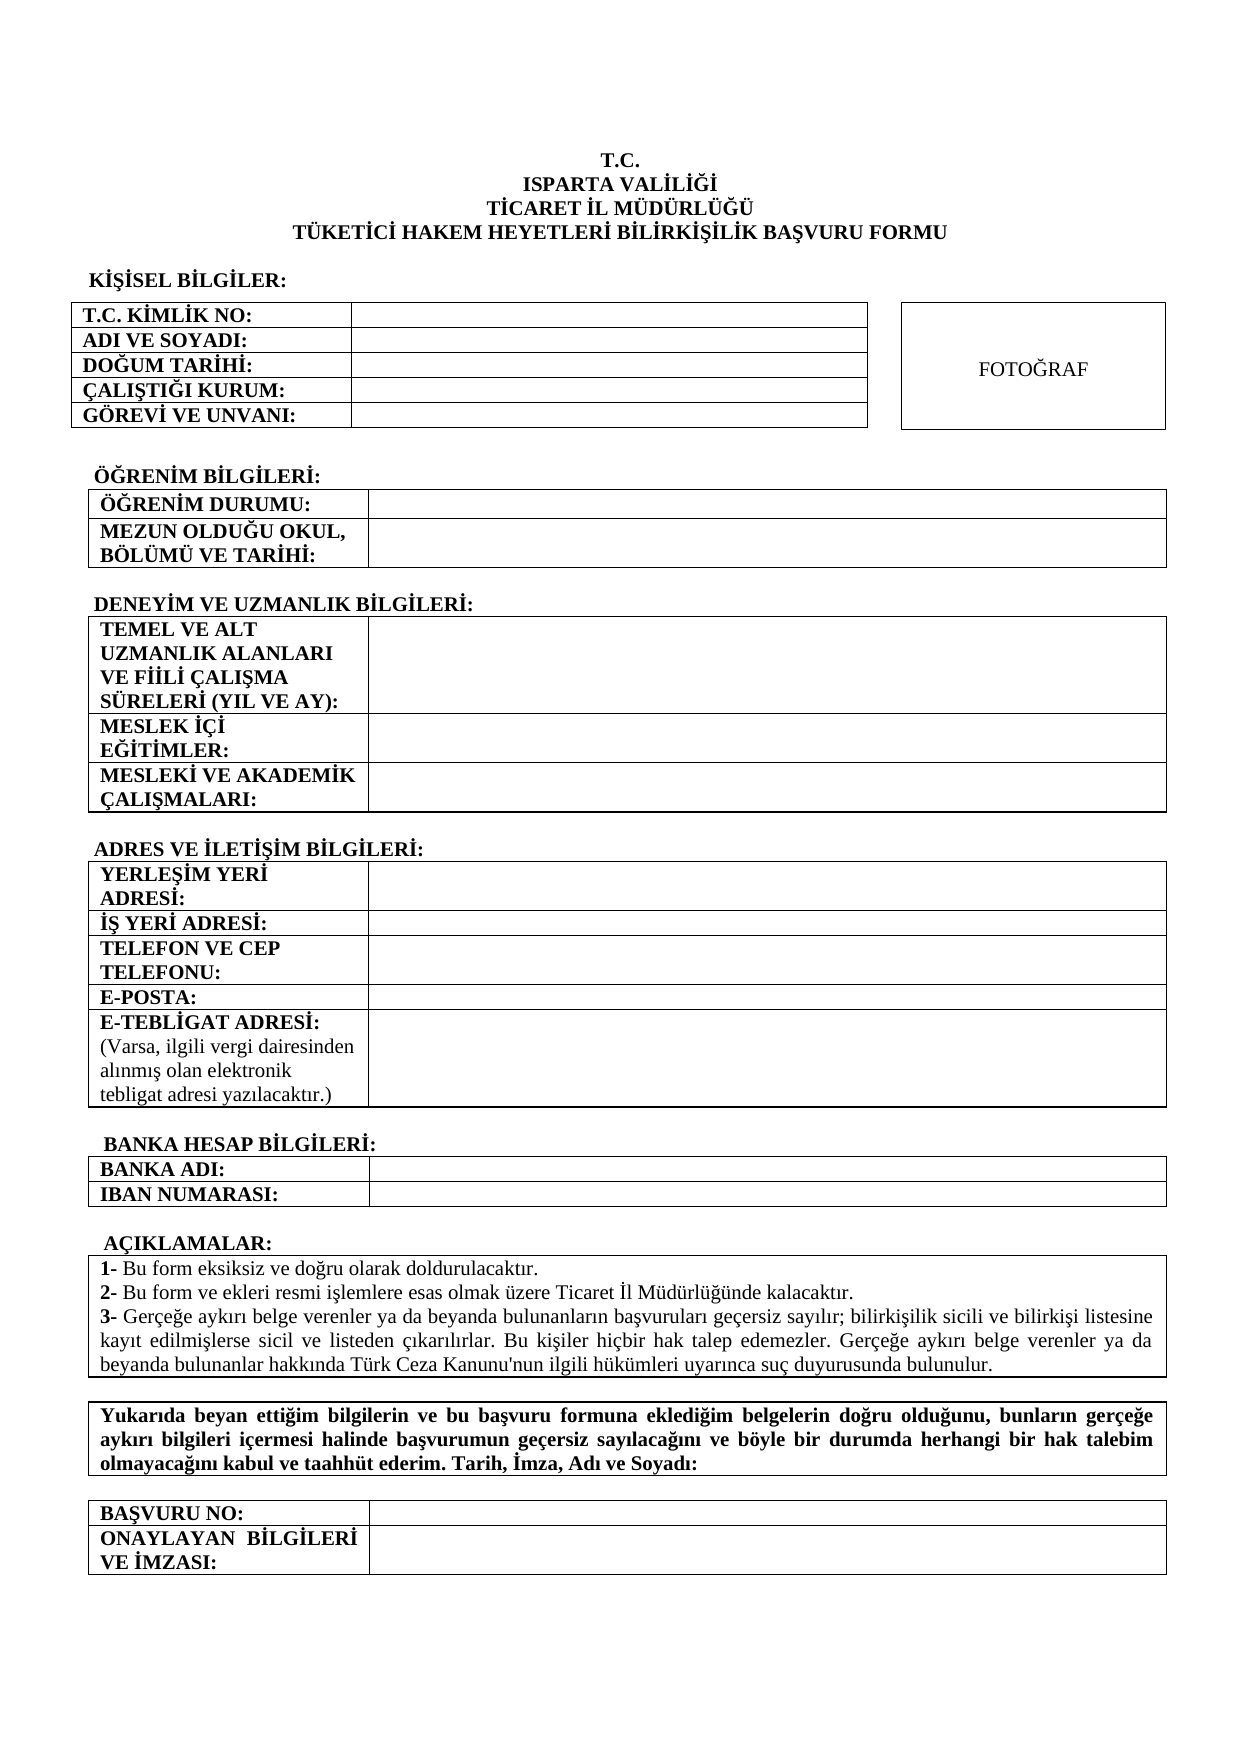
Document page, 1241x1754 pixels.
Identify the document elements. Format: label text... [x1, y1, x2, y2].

table_cell ÇALIŞTIĞI KURUM: [72, 378, 351, 402]
text BANKA HESAP BİLGİLERİ: [103, 1132, 1093, 1156]
table_cell [369, 985, 1166, 1009]
table_header BANKA ADI: [89, 1157, 369, 1181]
table_header TEMEL VE ALT UZMANLIK ALANLARI VE FİİLİ ÇALIŞMA SÜRELERİ (YIL VE AY): [89, 617, 368, 713]
table_header 1- Bu form eksiksiz ve doğru olarak doldurulacaktır. 2- Bu form ve ekleri resmi işlemlere esas olmak üzere Ticaret İl Müdürlüğünde kalacaktır. 3- Gerçeğe aykırı belge verenler ya da beyanda bulunanların başvuruları geçersiz sayılır; bilirkişilik sicili ve bilirkişi listesine kayıt edilmişlerse sicil ve listeden çıkarılırlar. Bu kişiler hiçbir hak talep edemezler. Gerçeğe aykırı belge verenler ya da beyanda bulunanlar hakkında Türk Ceza Kanunu'nun ilgili hükümleri uyarınca suç duyurusunda bulunulur. [89, 1256, 1166, 1376]
table_cell E-TEBLİGAT ADRESİ: (Varsa, ilgili vergi dairesinden alınmış olan elektronik tebligat adresi yazılacaktır.) [89, 1010, 368, 1106]
table_cell MESLEKİ VE AKADEMİK ÇALIŞMALARI: [89, 763, 368, 811]
table_cell İŞ YERİ ADRESİ: [89, 911, 368, 935]
table_header [369, 490, 1166, 517]
table_header T.C. KİMLİK NO: [72, 303, 351, 327]
text AÇIKLAMALAR: [103, 1231, 1093, 1255]
table_cell [370, 1182, 1166, 1206]
table_cell TELEFON VE CEP TELEFONU: [89, 936, 368, 984]
table_cell IBAN NUMARASI: [89, 1182, 369, 1206]
table_cell [369, 519, 1166, 567]
table_cell [370, 1526, 1166, 1574]
table_cell [369, 911, 1166, 935]
table_cell [352, 403, 867, 427]
table_cell [352, 378, 867, 402]
table_header BAŞVURU NO: [89, 1501, 369, 1525]
table_cell [352, 353, 867, 377]
table_header [370, 1501, 1166, 1525]
text T.C. [148, 148, 1093, 172]
text ADRES VE İLETİŞİM BİLGİLERİ: [88, 837, 1093, 861]
text ÖĞRENİM BİLGİLERİ: [88, 464, 1093, 488]
table_header [369, 617, 1166, 713]
table_cell E-POSTA: [89, 985, 368, 1009]
text DENEYİM VE UZMANLIK BİLGİLERİ: [88, 592, 1093, 616]
table_cell DOĞUM TARİHİ: [72, 353, 351, 377]
text ISPARTA VALİLİĞİ [148, 172, 1093, 196]
text TÜKETİCİ HAKEM HEYETLERİ BİLİRKİŞİLİK BAŞVURU FORMU [148, 220, 1093, 244]
table_header Yukarıda beyan ettiğim bilgilerin ve bu başvuru formuna eklediğim belgelerin doğru olduğunu, bunların gerçeğe aykırı bilgileri içermesi halinde başvurumun geçersiz sayılacağını ve böyle bir durumda herhangi bir hak talebim olmayacağını kabul ve taahhüt ederim. Tarih, İmza, Adı ve Soyadı: [89, 1403, 1166, 1475]
table_header YERLEŞİM YERİ ADRESİ: [89, 862, 368, 910]
table_header [352, 303, 867, 327]
table_cell GÖREVİ VE UNVANI: [72, 403, 351, 427]
table_header ÖĞRENİM DURUMU: [89, 490, 368, 517]
text TİCARET İL MÜDÜRLÜĞÜ [148, 196, 1093, 220]
text KİŞİSEL BİLGİLER: [88, 268, 1093, 292]
table_cell ONAYLAYAN BİLGİLERİ VE İMZASI: [89, 1526, 369, 1574]
table_header [370, 1157, 1166, 1181]
table_cell [369, 714, 1166, 762]
table_cell [369, 763, 1166, 811]
table_cell ADI VE SOYADI: [72, 328, 351, 352]
table_cell [369, 1010, 1166, 1106]
table_cell MESLEK İÇİ EĞİTİMLER: [89, 714, 368, 762]
table_header [369, 862, 1166, 910]
table_cell MEZUN OLDUĞU OKUL, BÖLÜMÜ VE TARİHİ: [89, 519, 368, 567]
table_cell [352, 328, 867, 352]
table_cell [369, 936, 1166, 984]
